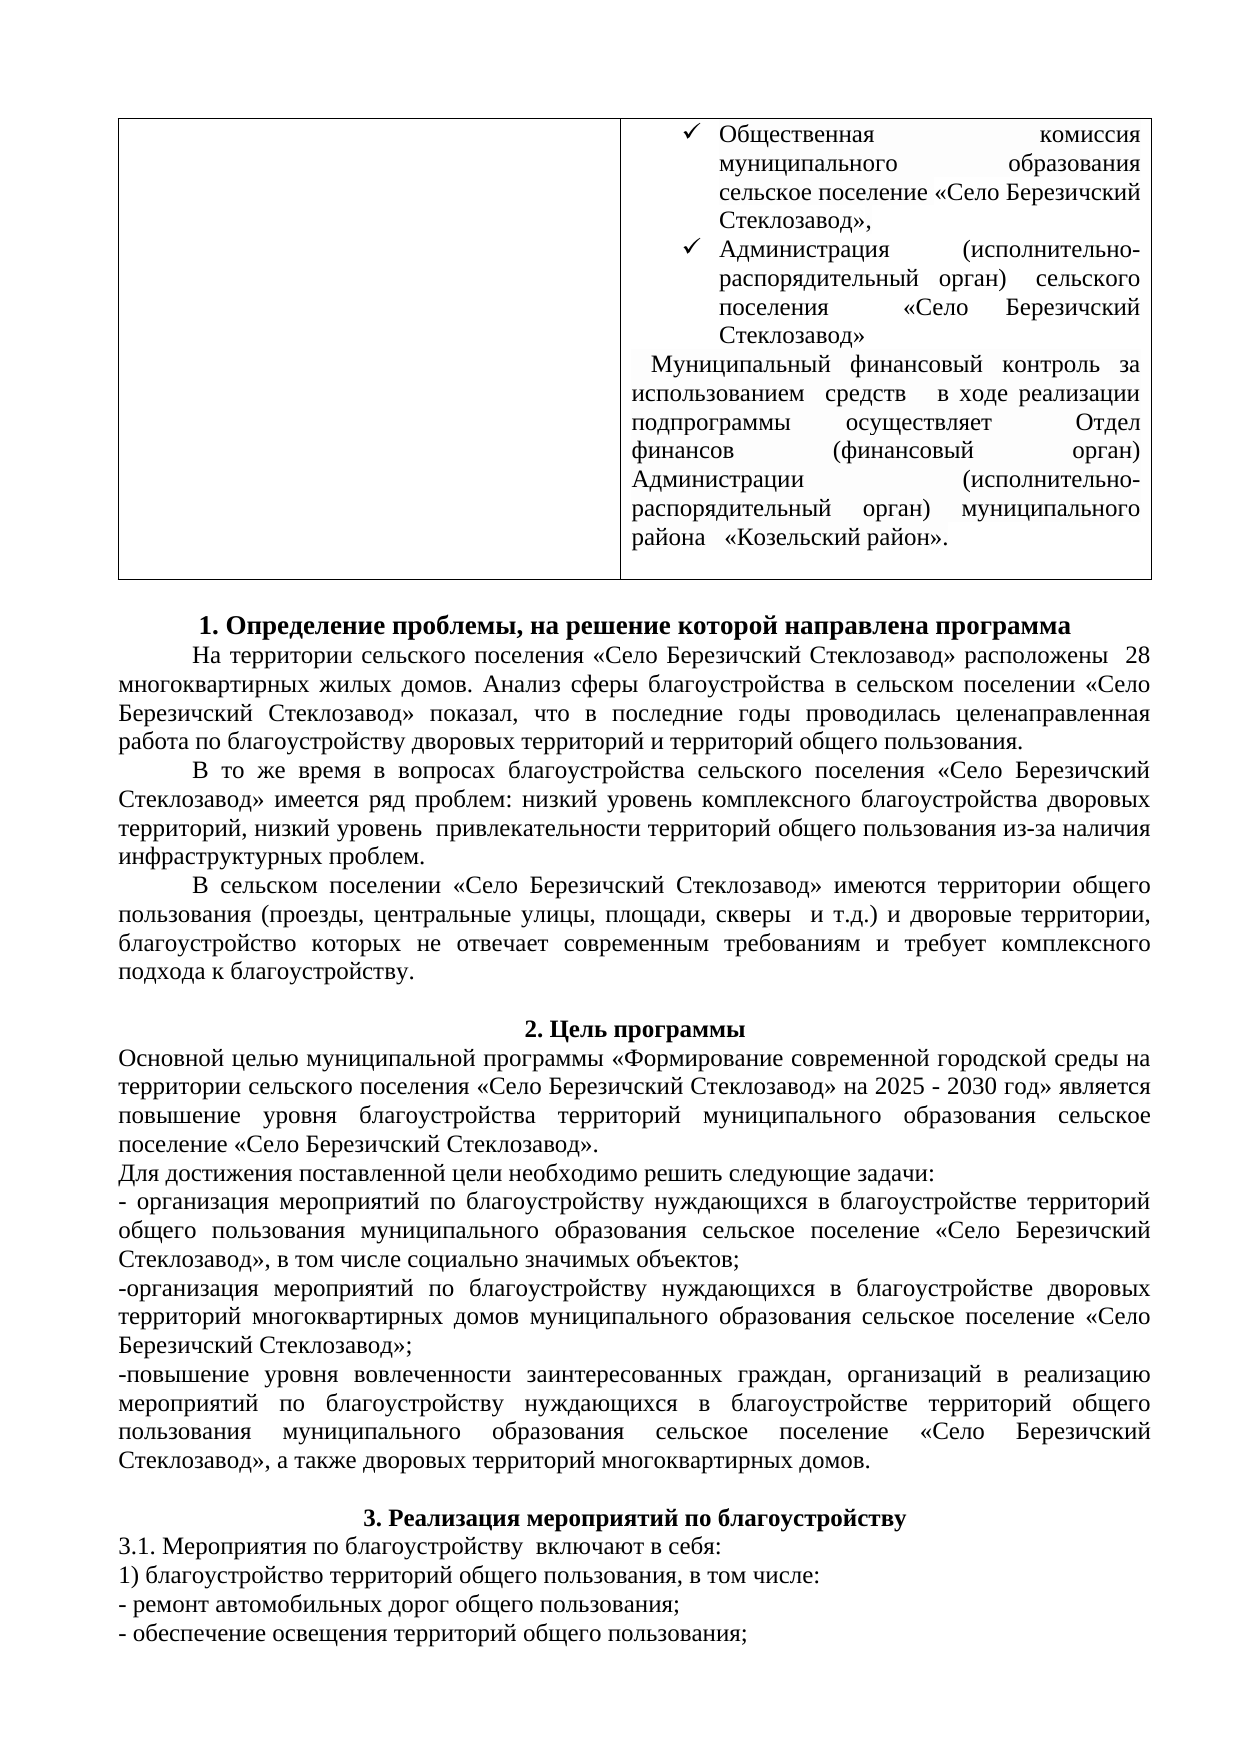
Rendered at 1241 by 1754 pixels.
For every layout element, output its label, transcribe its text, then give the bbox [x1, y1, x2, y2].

text Для достижения поставленной цели необходимо решить следующие задачи: [118, 1158, 1152, 1186]
text - организация мероприятий по благоустройству нуждающихся в благоустройстве территорий общего пользования муниципального образования сельское поселение «Село Березичский Стеклозавод», в том числе социально значимых объектов; [118, 1186, 1152, 1273]
text 3. Реализация мероприятий по благоустройству [118, 1503, 1152, 1531]
text 2. Цель программы [118, 1014, 1152, 1043]
text 1) благоустройство территорий общего пользования, в том числе: [118, 1560, 1152, 1589]
text В сельском поселении «Село Березичский Стеклозавод» имеются территории общего пользования (проезды, центральные улицы, площади, скверы и т.д.) и дворовые территории, благоустройство которых не отвечает современным требованиям и требует комплексного подхода к благоустройству. [118, 870, 1152, 985]
text На территории сельского поселения «Село Березичский Стеклозавод» расположены 28 многоквартирных жилых домов. Анализ сферы благоустройства в сельском поселении «Село Березичский Стеклозавод» показал, что в последние годы проводилась целенаправленная работа по благоустройству дворовых территорий и территорий общего пользования. [118, 640, 1152, 755]
text 1. Определение проблемы, на решение которой направлена программа [118, 609, 1152, 640]
text - ремонт автомобильных дорог общего пользования; [118, 1589, 1152, 1618]
text - обеспечение освещения территорий общего пользования; [118, 1618, 1152, 1646]
text В то же время в вопросах благоустройства сельского поселения «Село Березичский Стеклозавод» имеется ряд проблем: низкий уровень комплексного благоустройства дворовых территорий, низкий уровень привлекательности территорий общего пользования из-за наличия инфраструктурных проблем. [118, 755, 1152, 870]
text -организация мероприятий по благоустройству нуждающихся в благоустройстве дворовых территорий многоквартирных домов муниципального образования сельское поселение «Село Березичский Стеклозавод»; [118, 1273, 1152, 1359]
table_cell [119, 119, 620, 579]
text 3.1. Мероприятия по благоустройству включают в себя: [118, 1531, 1152, 1560]
text Основной целью муниципальной программы «Формирование современной городской среды на территории сельского поселения «Село Березичский Стеклозавод» на 2025 - 2030 год» является повышение уровня благоустройства территорий муниципального образования сельское поселение «Село Березичский Стеклозавод». [118, 1043, 1152, 1158]
text -повышение уровня вовлеченности заинтересованных граждан, организаций в реализацию мероприятий по благоустройству нуждающихся в благоустройстве территорий общего пользования муниципального образования сельское поселение «Село Березичский Стеклозавод», а также дворовых территорий многоквартирных домов. [118, 1359, 1152, 1474]
